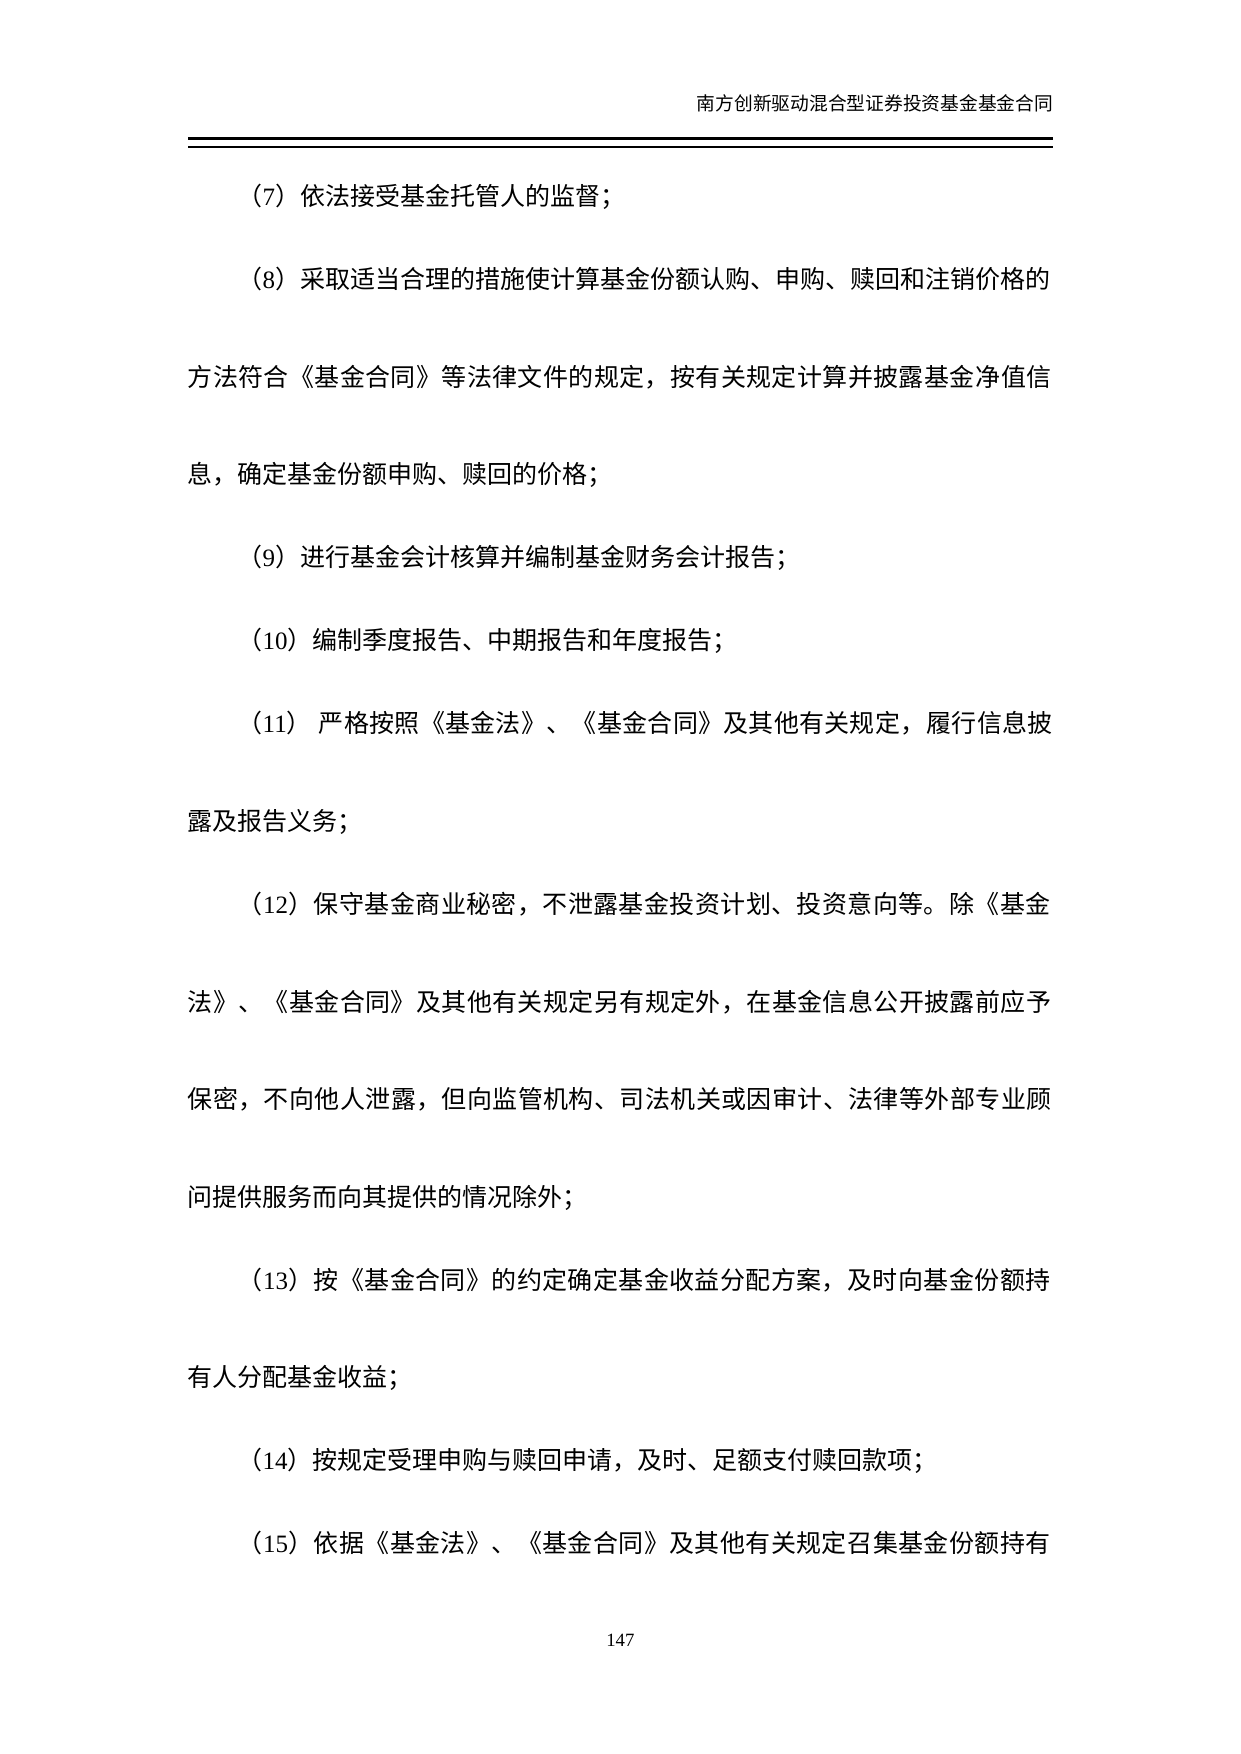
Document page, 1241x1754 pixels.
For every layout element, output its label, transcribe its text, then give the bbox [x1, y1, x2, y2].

text （10）编制季度报告、中期报告和年度报告； [187, 606, 1053, 671]
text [187, 1509, 1053, 1574]
text （14）按规定受理申购与赎回申请，及时、足额支付赎回款项； [187, 1426, 1053, 1491]
text （9）进行基金会计核算并编制基金财务会计报告； [187, 523, 1053, 588]
text （7）依法接受基金托管人的监督； [187, 162, 1053, 227]
text （12）保守基金商业秘密，不泄露基金投资计划、投资意向等。除《基金法》、《基金合同》及其他有关规定另有规定外，在基金信息公开披露前应予保密，不向他人泄露，但向监管机构、司法机关或因审计、法律等外部专业顾问提供服务而向其提供的情况除外； [187, 870, 1053, 1228]
text （8）采取适当合理的措施使计算基金份额认购、申购、赎回和注销价格的方法符合《基金合同》等法律文件的规定，按有关规定计算并披露基金净值信息，确定基金份额申购、赎回的价格； [187, 245, 1053, 505]
text （13）按《基金合同》的约定确定基金收益分配方案，及时向基金份额持有人分配基金收益； [187, 1246, 1053, 1408]
text （11） 严格按照《基金法》、《基金合同》及其他有关规定，履行信息披露及报告义务； [187, 689, 1053, 852]
